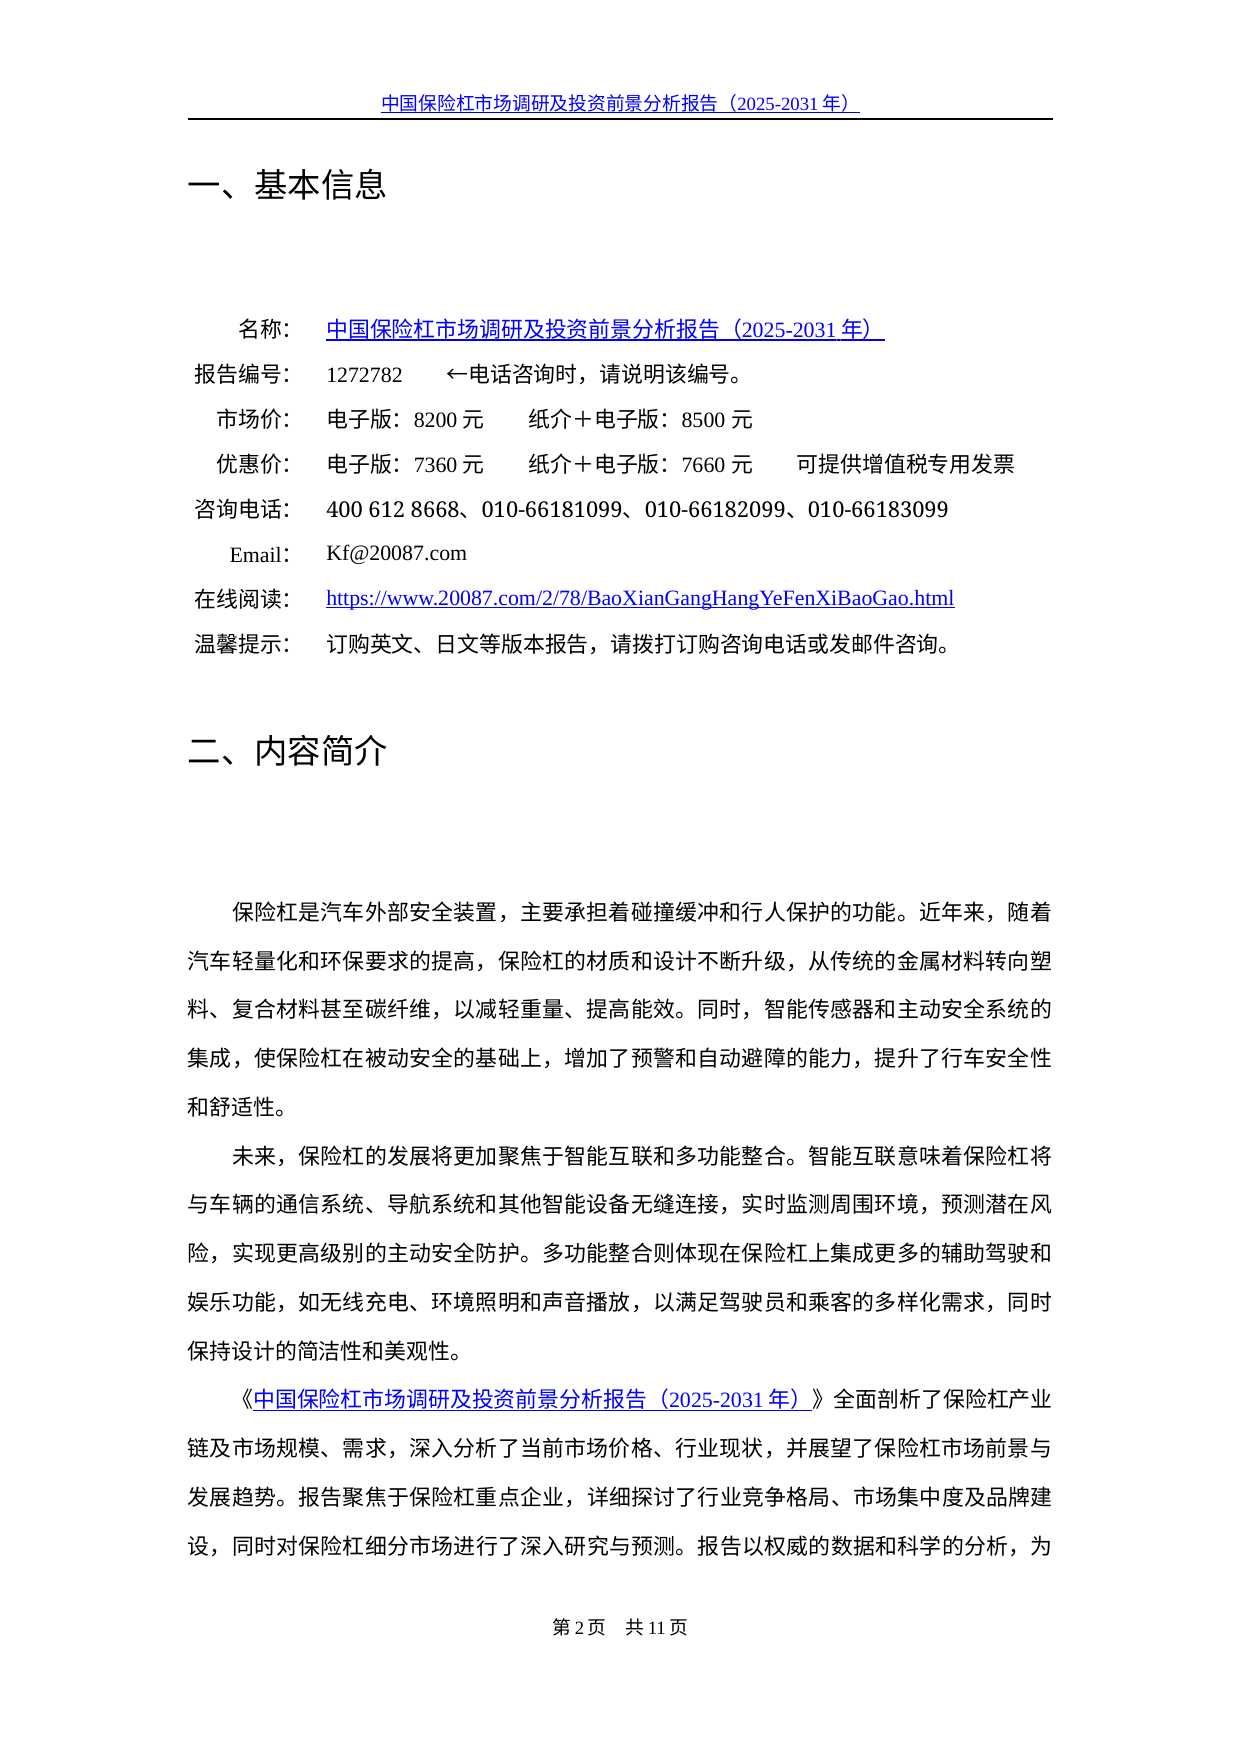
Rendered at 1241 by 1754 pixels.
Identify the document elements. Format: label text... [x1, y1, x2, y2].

title 一、基本信息 [187, 150, 1053, 215]
table_cell 市场价： [167, 402, 315, 447]
table_cell 电子版：7360 元 纸介＋电子版：7660 元 可提供增值税专用发票 [315, 447, 1073, 492]
table_cell 咨询电话： [167, 492, 315, 537]
table_cell 400 612 8668、010-66181099、010-66182099、010-66183099 [315, 492, 1073, 537]
table_cell 订购英文、日文等版本报告，请拨打订购咨询电话或发邮件咨询。 [315, 627, 1073, 672]
table_cell 报告编号： [167, 357, 315, 402]
table_cell 温馨提示： [167, 627, 315, 672]
table_cell Kf@20087.com [315, 537, 1073, 582]
table_cell Email： [167, 537, 315, 582]
table_cell 在线阅读： [167, 582, 315, 627]
table_cell 优惠价： [167, 447, 315, 492]
title 二、内容简介 [187, 717, 1053, 782]
table_header 名称： [167, 312, 315, 357]
table_cell 电子版：8200 元 纸介＋电子版：8500 元 [315, 402, 1073, 447]
table_cell [315, 582, 1073, 627]
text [187, 894, 1053, 1561]
table_cell 1272782 ←电话咨询时，请说明该编号。 [315, 357, 1073, 402]
table_header 中国保险杠市场调研及投资前景分析报告（2025-2031年） [315, 312, 1073, 357]
